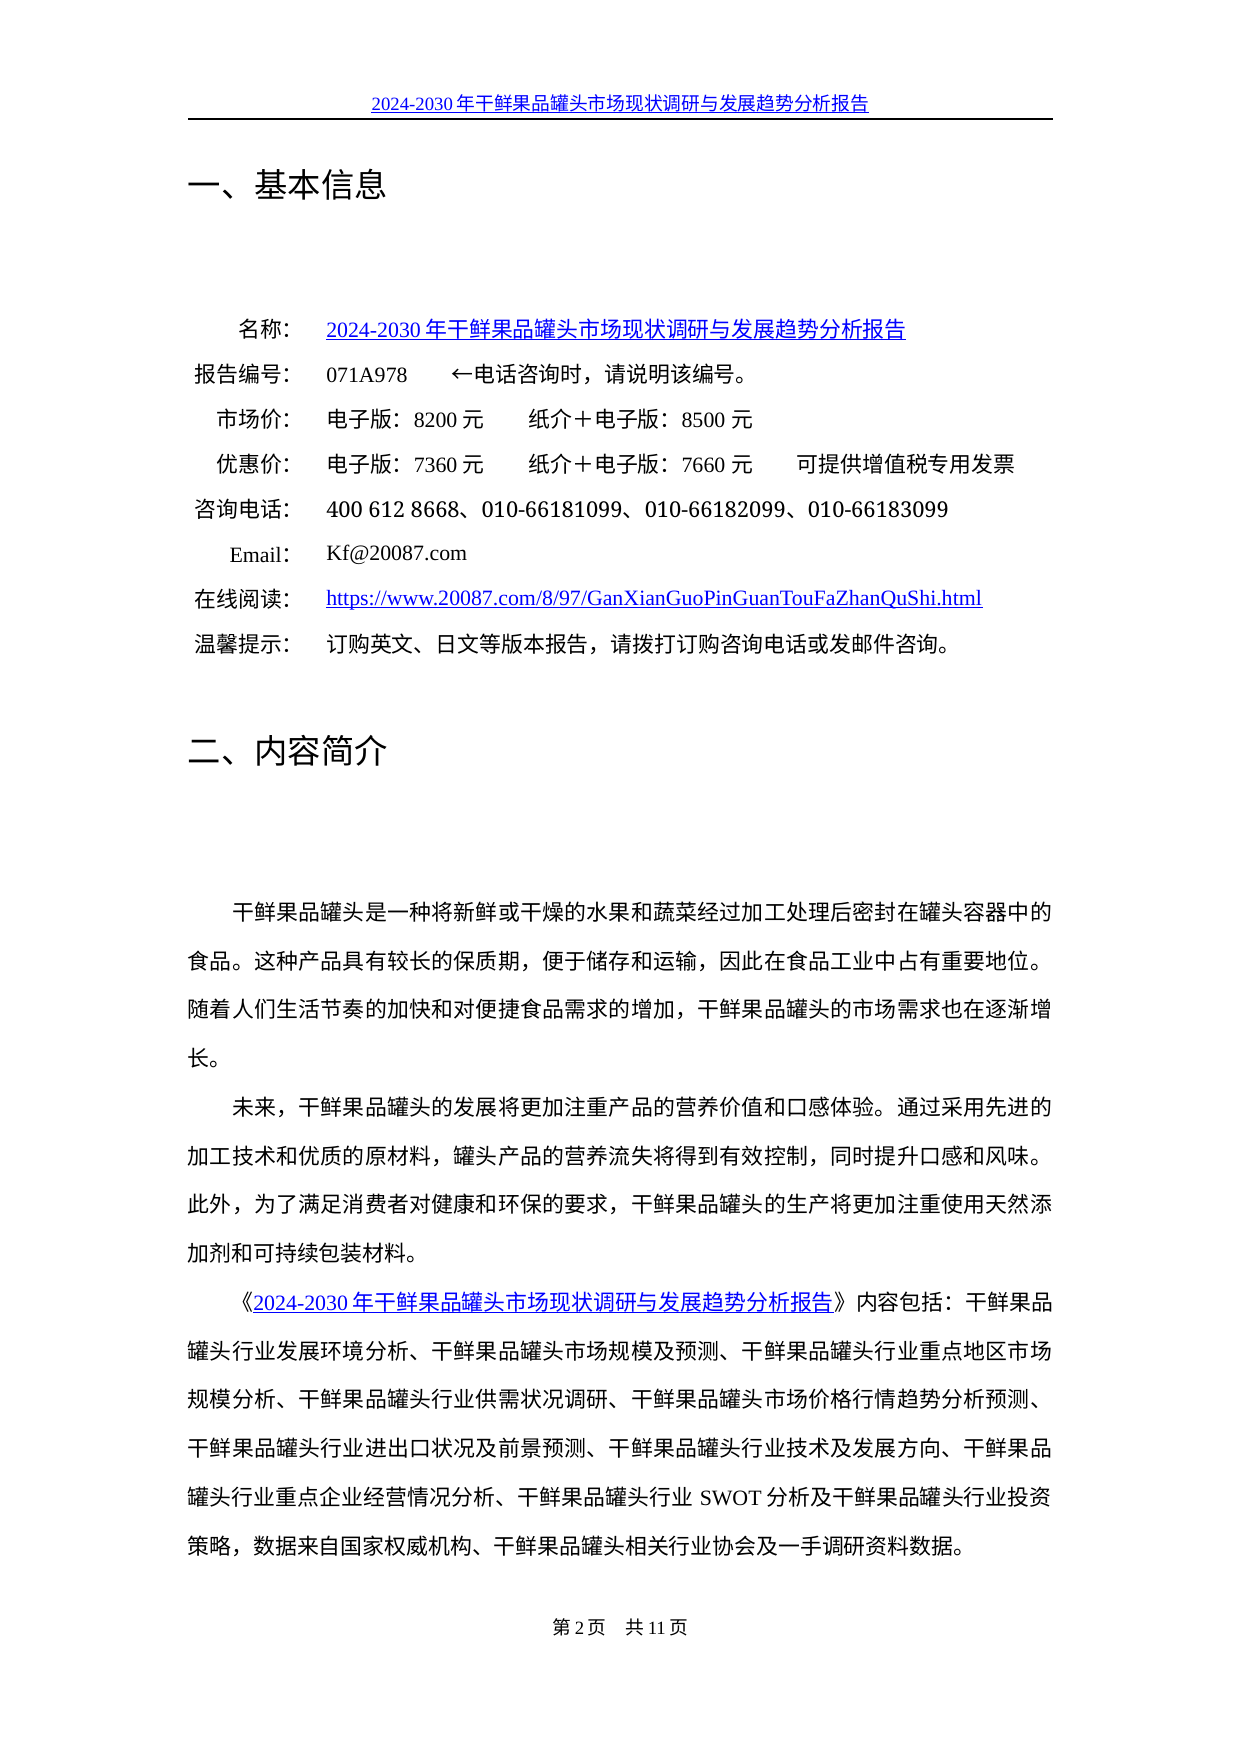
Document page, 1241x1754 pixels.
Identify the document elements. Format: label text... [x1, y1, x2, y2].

table_cell Email： [167, 537, 315, 582]
table_cell 咨询电话： [167, 492, 315, 537]
title 一、基本信息 [187, 150, 1053, 215]
table_cell 报告编号： [167, 357, 315, 402]
table_header 名称： [167, 312, 315, 357]
table_cell 优惠价： [167, 447, 315, 492]
table_cell 电子版：8200 元 纸介＋电子版：8500 元 [315, 402, 1073, 447]
table_cell 订购英文、日文等版本报告，请拨打订购咨询电话或发邮件咨询。 [315, 627, 1073, 672]
table_cell 071A978 ←电话咨询时，请说明该编号。 [315, 357, 1073, 402]
table_cell 市场价： [167, 402, 315, 447]
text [187, 894, 1053, 1561]
table_cell [315, 582, 1073, 627]
table_cell 温馨提示： [167, 627, 315, 672]
table_cell 400 612 8668、010-66181099、010-66182099、010-66183099 [315, 492, 1073, 537]
table_cell 在线阅读： [167, 582, 315, 627]
table_cell Kf@20087.com [315, 537, 1073, 582]
table_cell 电子版：7360 元 纸介＋电子版：7660 元 可提供增值税专用发票 [315, 447, 1073, 492]
table_header 2024-2030年干鲜果品罐头市场现状调研与发展趋势分析报告 [315, 312, 1073, 357]
title 二、内容简介 [187, 717, 1053, 782]
